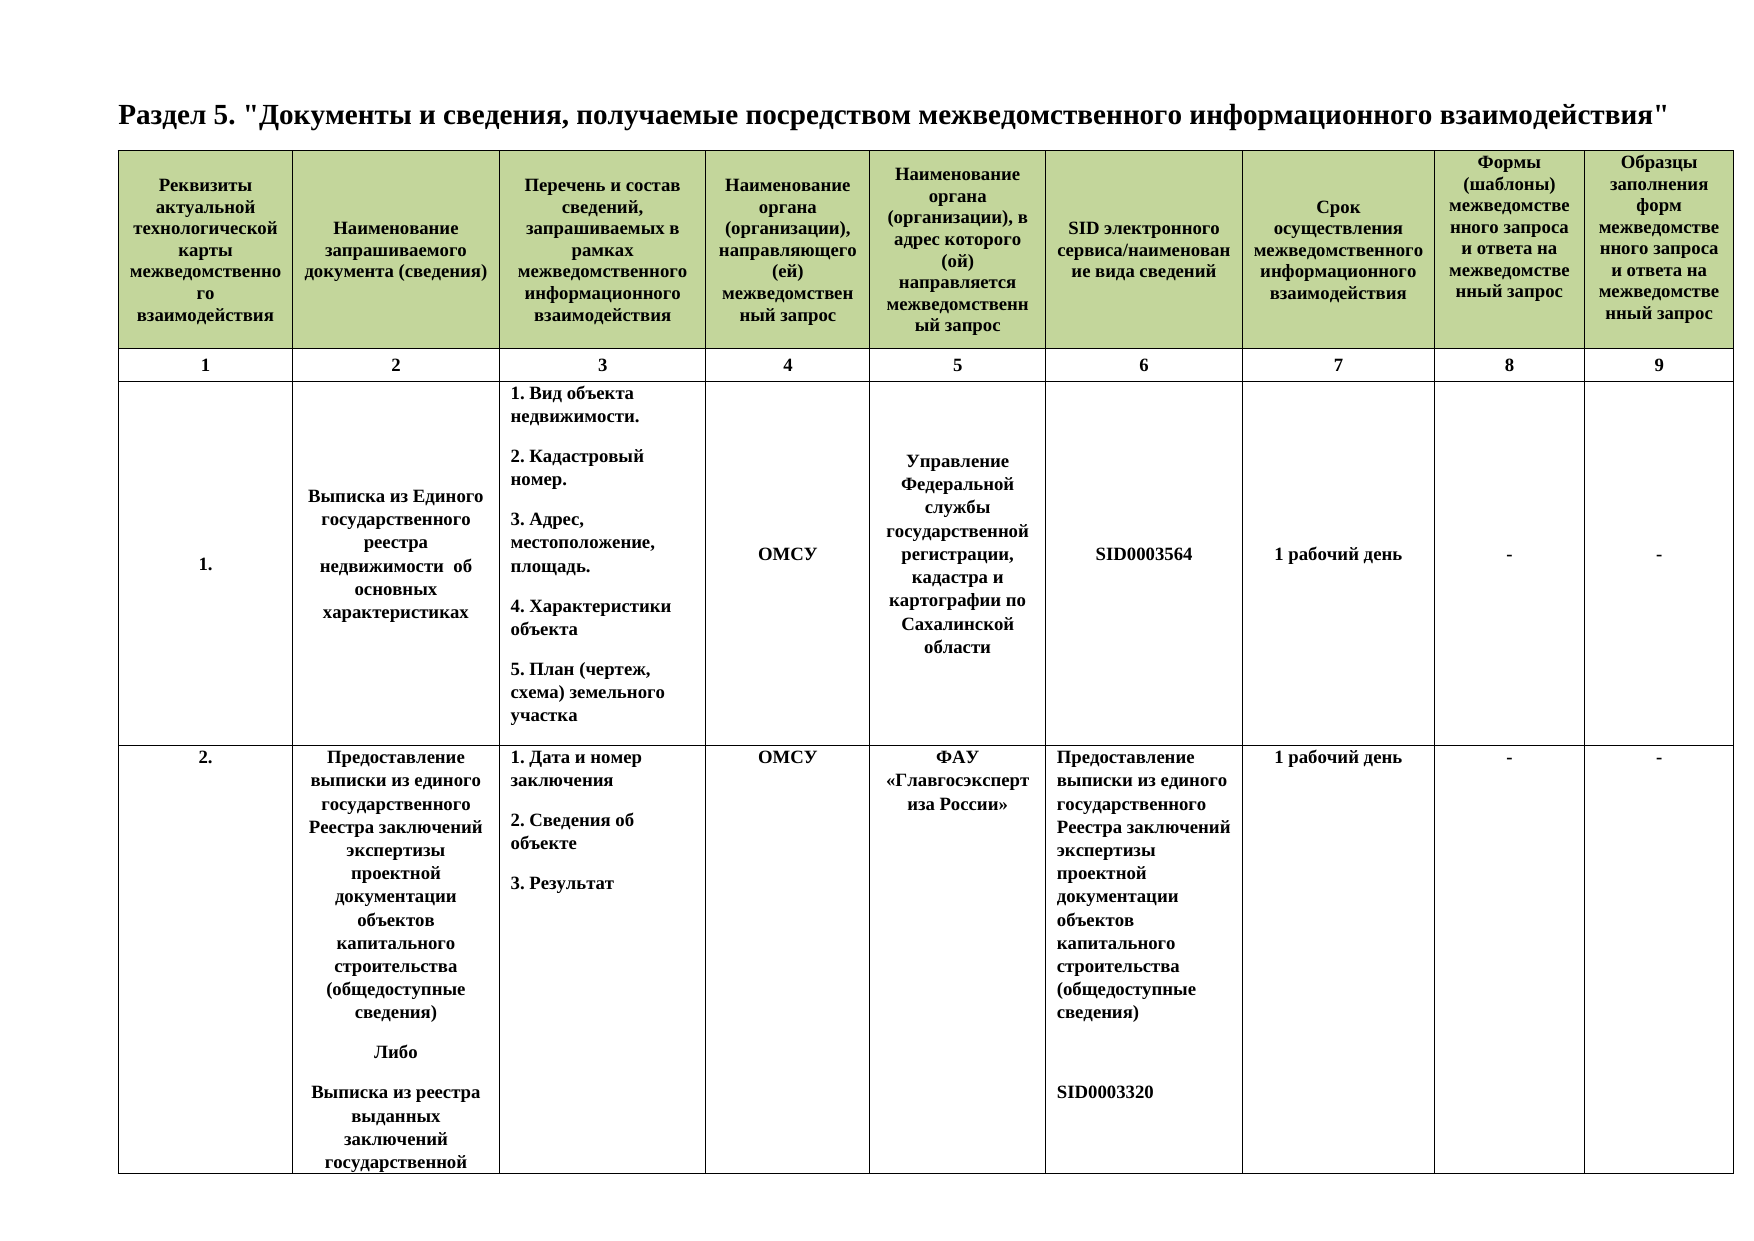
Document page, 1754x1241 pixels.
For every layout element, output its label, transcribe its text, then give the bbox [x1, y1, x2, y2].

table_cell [500, 746, 705, 1172]
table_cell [293, 746, 499, 1172]
table_cell 1. Вид объекта недвижимости. 2. Кадастровый номер. 3. Адрес, местоположение, площадь. 4. Характеристики объекта 5. План (чертеж, схема) земельного участка [500, 382, 705, 745]
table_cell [1046, 746, 1242, 1172]
table_cell 7 [1243, 349, 1434, 381]
table_cell Управление Федеральной службы государственной регистрации, кадастра и картографии по Сахалинской области [870, 382, 1045, 745]
table_header Перечень и состав сведений, запрашиваемых в рамках межведомственного информационного взаимодействия [500, 151, 705, 348]
table_header Наименование органа (организации), в адрес которого (ой) направляется межведомственный запрос [870, 151, 1045, 348]
table_cell - [1585, 746, 1733, 1172]
table_cell SID0003564 [1046, 382, 1242, 745]
table_cell 2 [293, 349, 499, 381]
table_cell 9 [1585, 349, 1733, 381]
table_header Формы (шаблоны) межведомственного запроса и ответа на межведомственный запрос [1435, 151, 1584, 348]
table_header SID электронного сервиса/наименование вида сведений [1046, 151, 1242, 348]
table_cell ОМСУ [706, 746, 869, 1172]
table_cell 1 рабочий день [1243, 382, 1434, 745]
table_cell - [1435, 382, 1584, 745]
table_header Реквизиты актуальной технологической карты межведомственного взаимодействия [119, 151, 292, 348]
table_cell 1. [119, 382, 292, 745]
table_header Наименование органа (организации), направляющего (ей) межведомственный запрос [706, 151, 869, 348]
table_cell - [1435, 746, 1584, 1172]
table_cell 4 [706, 349, 869, 381]
table_cell 3 [500, 349, 705, 381]
table_cell 2. [119, 746, 292, 1172]
text Раздел 5. "Документы и сведения, получаемые посредством межведомственного информационного взаимодействия" [118, 97, 1683, 131]
table_cell 1 [119, 349, 292, 381]
table_cell 6 [1046, 349, 1242, 381]
table_header Срок осуществления межведомственного информационного взаимодействия [1243, 151, 1434, 348]
table_cell 8 [1435, 349, 1584, 381]
table_header Образцы заполнения форм межведомственного запроса и ответа на межведомственный запрос [1585, 151, 1733, 348]
table_cell 1 рабочий день [1243, 746, 1434, 1172]
table_cell ОМСУ [706, 382, 869, 745]
table_cell 5 [870, 349, 1045, 381]
table_header Наименование запрашиваемого документа (сведения) [293, 151, 499, 348]
table_cell Выписка из Единого государственного реестра недвижимости об основных характеристиках [293, 382, 499, 745]
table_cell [870, 746, 1045, 1172]
table_cell - [1585, 382, 1733, 745]
